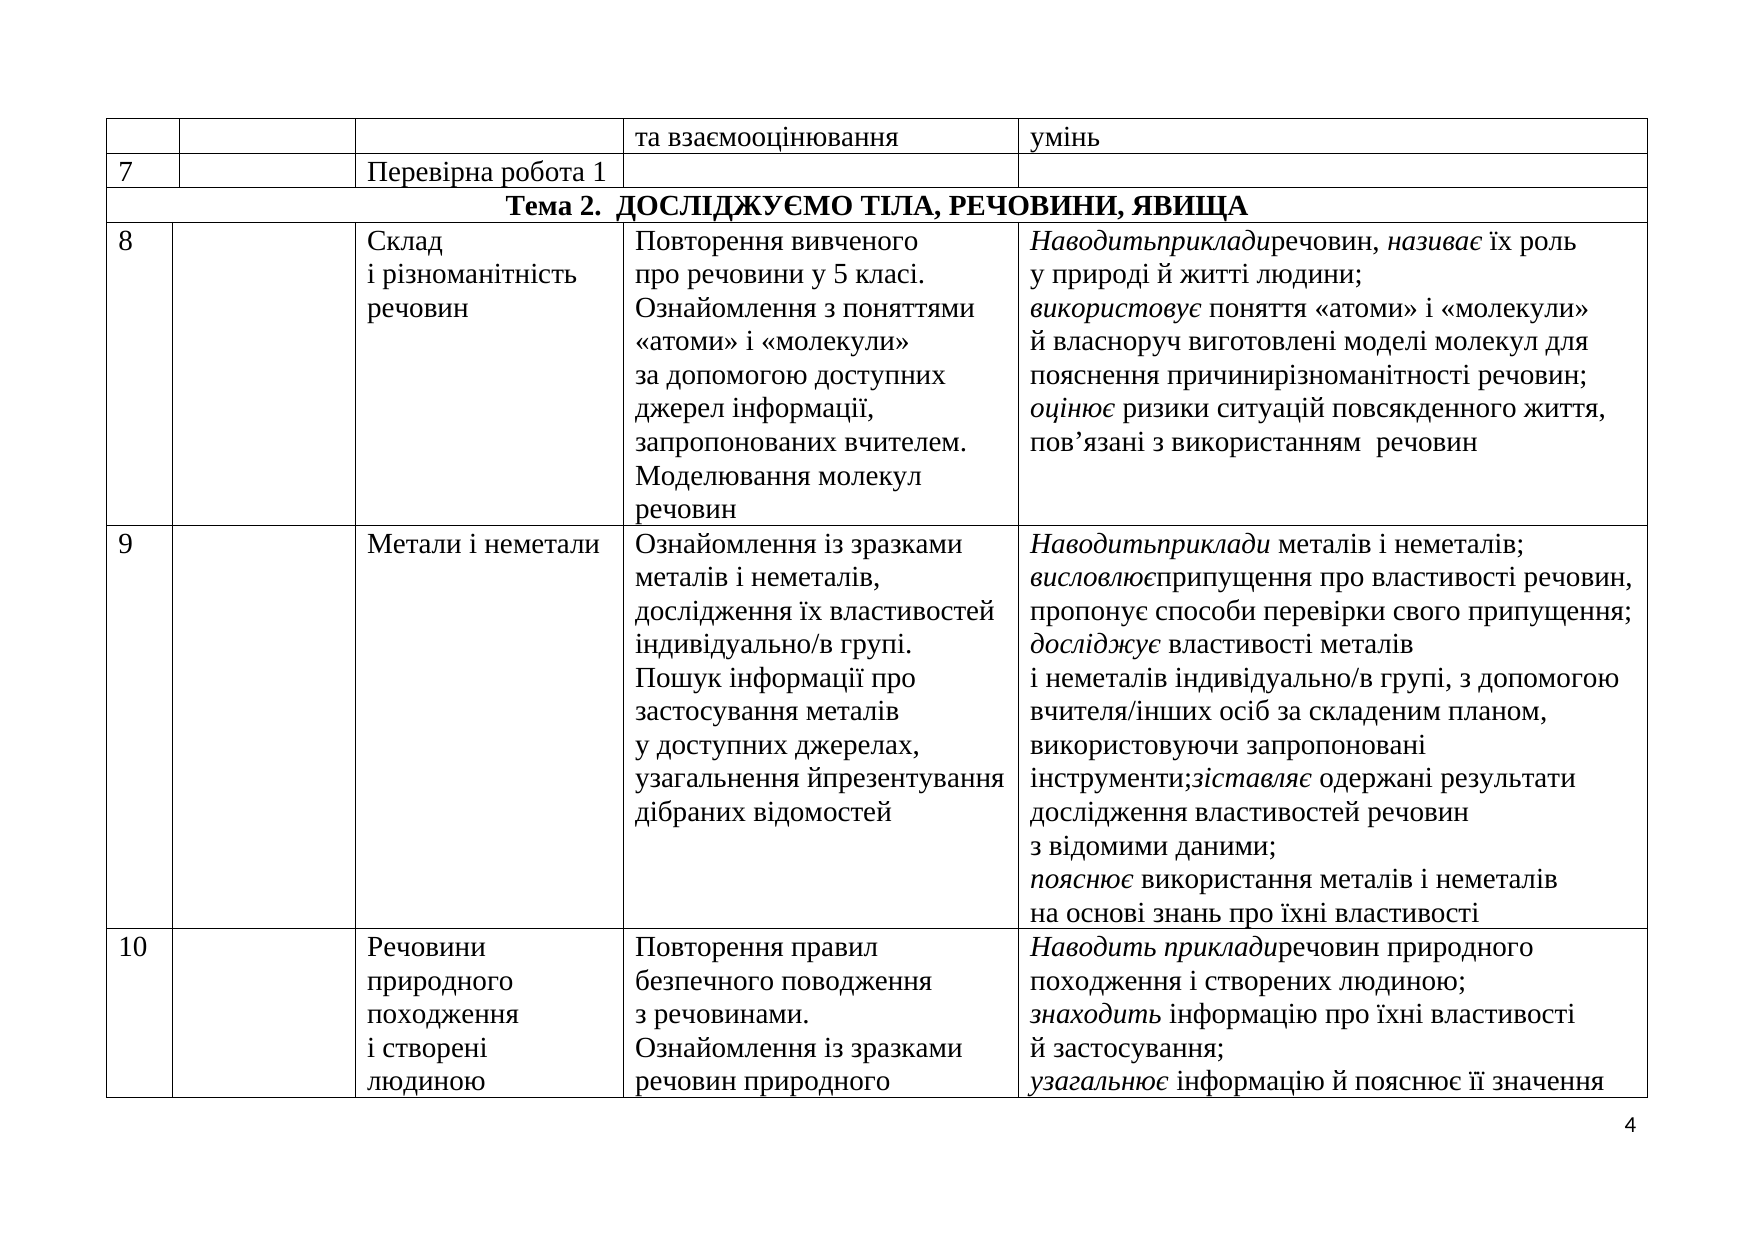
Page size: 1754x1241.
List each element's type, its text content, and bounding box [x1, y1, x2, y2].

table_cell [1019, 929, 1647, 1097]
table_cell [1019, 154, 1647, 187]
table_cell 7 [107, 154, 179, 187]
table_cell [356, 119, 623, 153]
table_cell [180, 119, 355, 153]
table_cell [173, 526, 355, 928]
table_cell [624, 154, 1018, 187]
table_cell [173, 223, 355, 525]
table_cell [624, 929, 1018, 1097]
table_cell Наводитьприкладиречовин, називає їх роль у природі й житті людини; використовує поняття «атоми» і «молекули» й власноруч виготовлені моделі молекул для пояснення причинирізноманітності речовин; оцінює ризики ситуацій повсякденного життя, пов’язані з використанням речовин [1019, 223, 1647, 525]
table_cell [1019, 119, 1647, 153]
table_cell Повторення вивченого про речовини у 5 класі. Ознайомлення з поняттями «атоми» і «молекули» за допомогою доступних джерел інформації, запропонованих вчителем. Моделювання молекул речовин [624, 223, 1018, 525]
table_cell Наводитьприклади металів і неметалів; висловлюєприпущення про властивості речовин, пропонує способи перевірки свого припущення; досліджує властивості металів і неметалів індивідуально/в групі, з допомогою вчителя/інших осіб за складеним планом, використовуючи запропоновані інструменти;зіставляє одержані результати дослідження властивостей речовин з відомими даними; пояснює використання металів і неметалів на основі знань про їхні властивості [1019, 526, 1647, 928]
table_cell Склад і різноманітність речовин [356, 223, 623, 525]
table_cell [180, 154, 355, 187]
table_cell Метали і неметали [356, 526, 623, 928]
table_cell Перевірна робота 1 [356, 154, 623, 187]
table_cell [624, 119, 1018, 153]
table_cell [356, 929, 623, 1097]
table_cell 6 [107, 119, 179, 153]
table_cell [173, 929, 355, 1097]
table_cell Тема 2. ДОСЛІДЖУЄМО ТІЛА, РЕЧОВИНИ, ЯВИЩА [107, 188, 1647, 222]
table_cell Ознайомлення із зразками металів і неметалів, дослідження їх властивостей індивідуально/в групі. Пошук інформації про застосування металів у доступних джерелах, узагальнення йпрезентування дібраних відомостей [624, 526, 1018, 928]
table_cell 10 [107, 929, 172, 1097]
table_cell 9 [107, 526, 172, 928]
table_cell 8 [107, 223, 172, 525]
